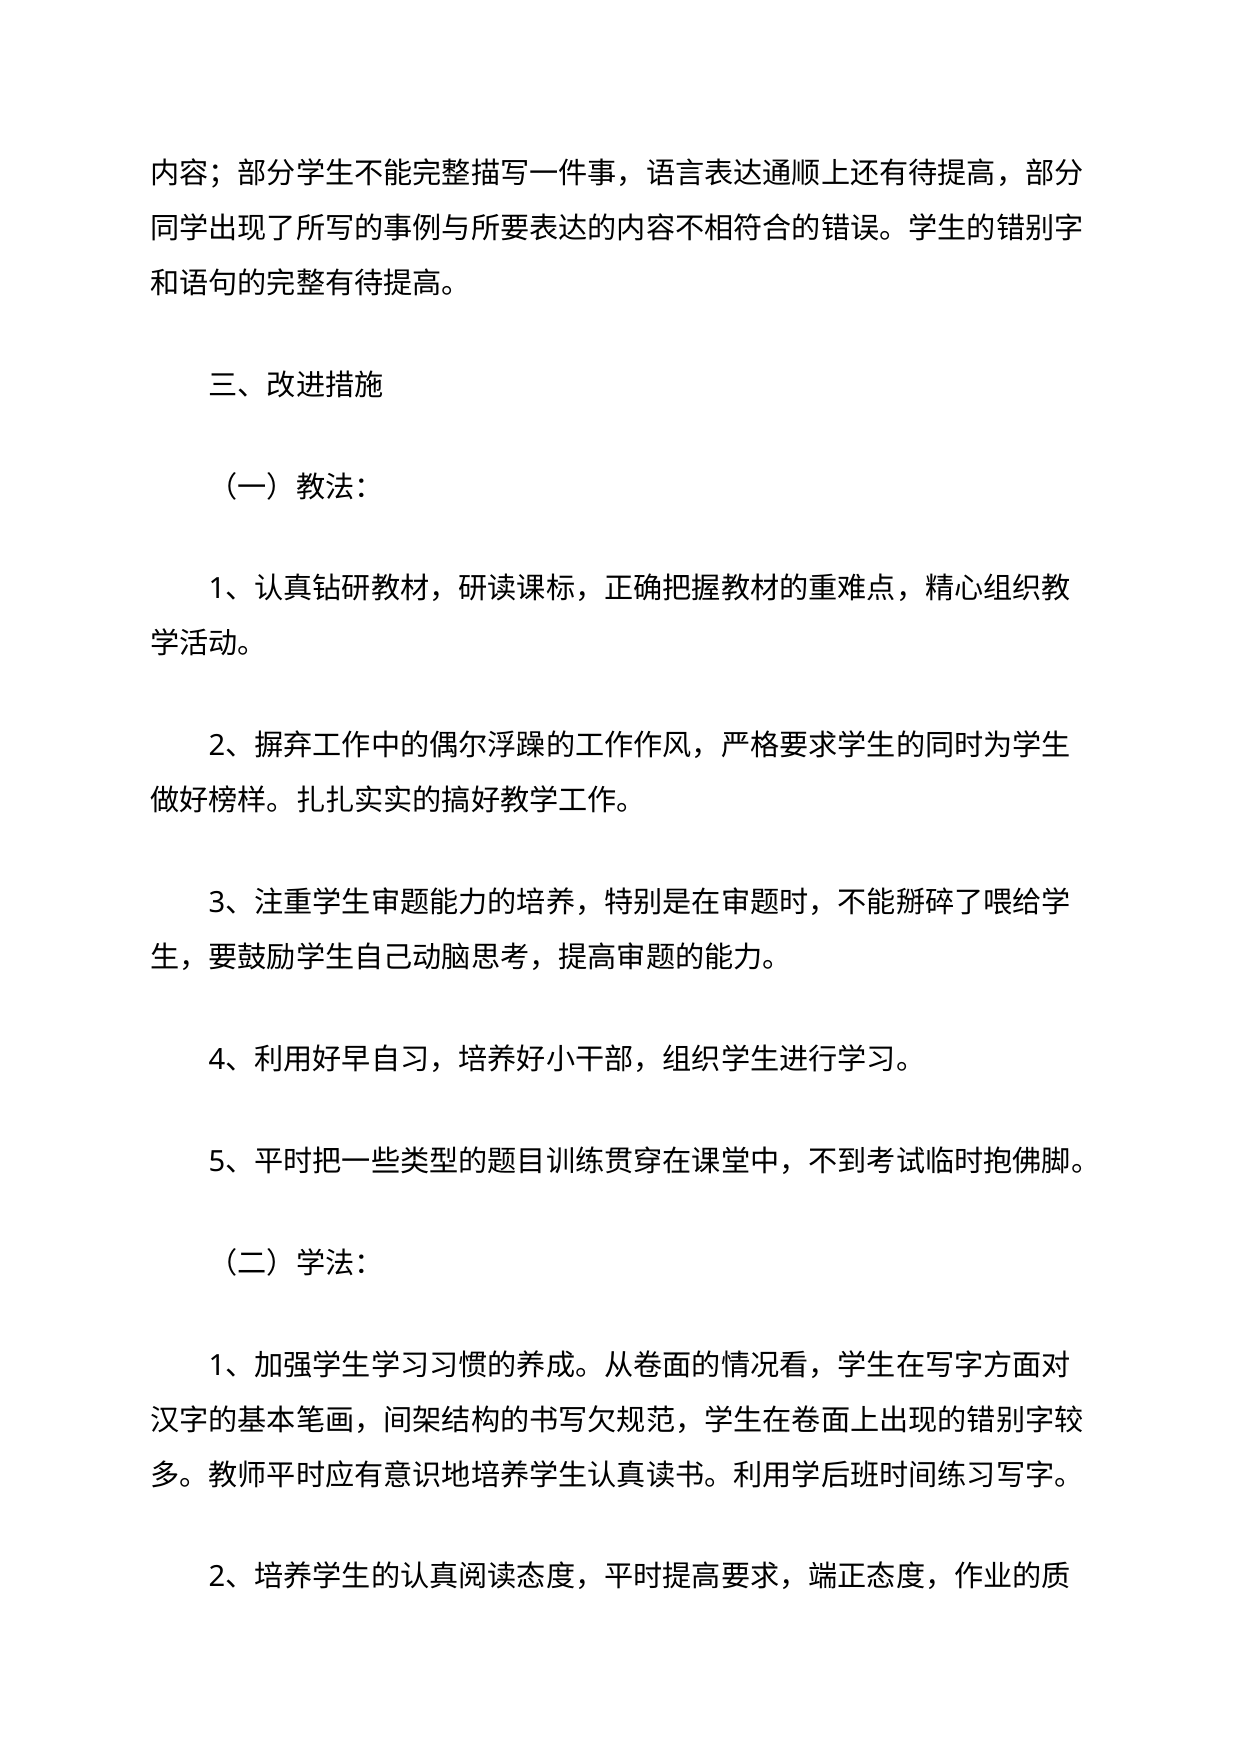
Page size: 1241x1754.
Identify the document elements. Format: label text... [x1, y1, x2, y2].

text 4、利用好早自习，培养好小干部，组织学生进行学习。 [150, 1035, 1090, 1078]
text 5、平时把一些类型的题目训练贯穿在课堂中，不到考试临时抱佛脚。 [150, 1137, 1090, 1180]
text （一）教法： [150, 463, 1090, 506]
text 2、摒弃工作中的偶尔浮躁的工作作风，严格要求学生的同时为学生做好榜样。扎扎实实的搞好教学工作。 [150, 722, 1090, 819]
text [150, 150, 1090, 302]
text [150, 1553, 1090, 1595]
text （二）学法： [150, 1239, 1090, 1282]
text 3、注重学生审题能力的培养，特别是在审题时，不能掰碎了喂给学生，要鼓励学生自己动脑思考，提高审题的能力。 [150, 879, 1090, 976]
text 三、改进措施 [150, 362, 1090, 404]
text 1、认真钻研教材，研读课标，正确把握教材的重难点，精心组织教学活动。 [150, 565, 1090, 662]
text 1、加强学生学习习惯的养成。从卷面的情况看，学生在写字方面对汉字的基本笔画，间架结构的书写欠规范，学生在卷面上出现的错别字较多。教师平时应有意识地培养学生认真读书。利用学后班时间练习写字。 [150, 1341, 1090, 1493]
